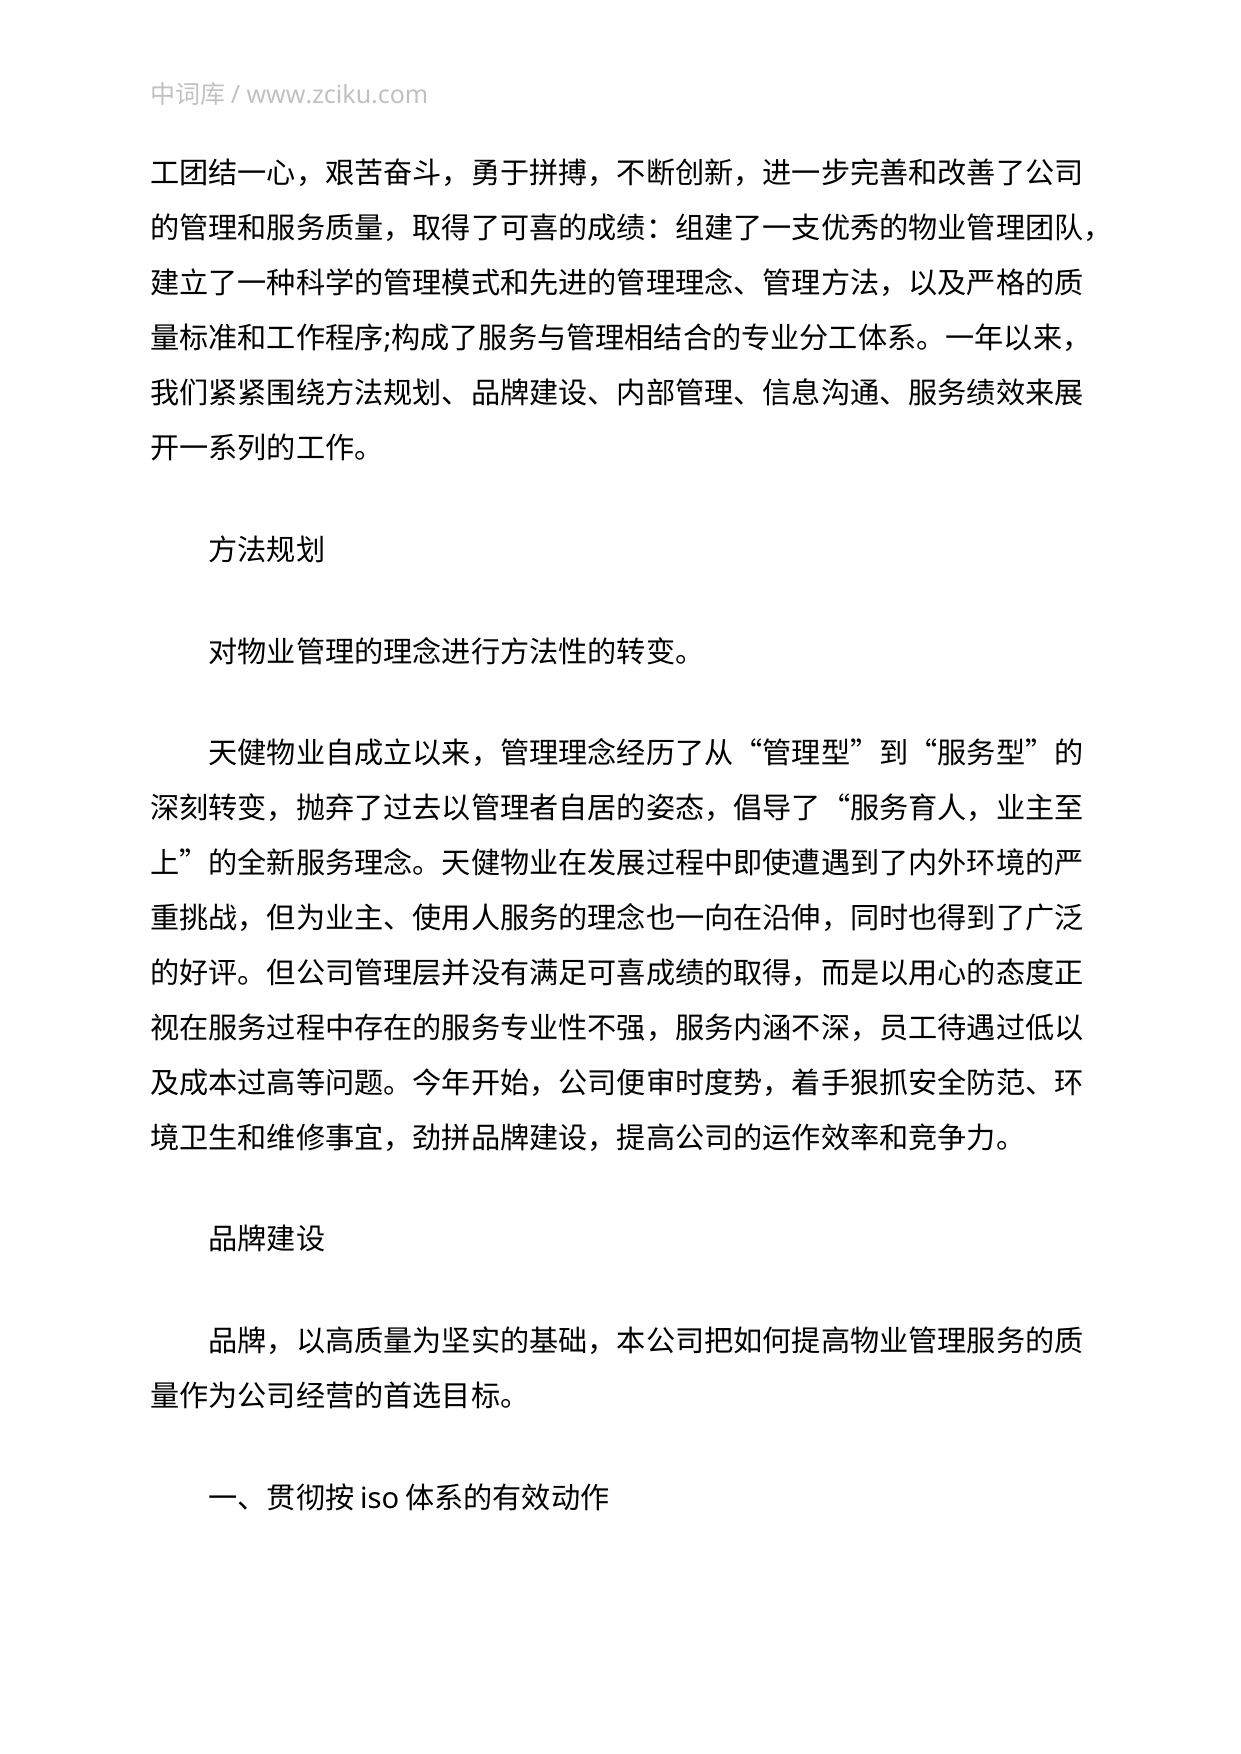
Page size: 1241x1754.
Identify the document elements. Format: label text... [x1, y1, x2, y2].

text 天健物业自成立以来，管理理念经历了从“管理型”到“服务型”的深刻转变，抛弃了过去以管理者自居的姿态，倡导了“服务育人，业主至上”的全新服务理念。天健物业在发展过程中即使遭遇到了内外环境的严重挑战，但为业主、使用人服务的理念也一向在沿伸，同时也得到了广泛的好评。但公司管理层并没有满足可喜成绩的取得，而是以用心的态度正视在服务过程中存在的服务专业性不强，服务内涵不深，员工待遇过低以及成本过高等问题。今年开始，公司便审时度势，着手狠抓安全防范、环境卫生和维修事宜，劲拼品牌建设，提高公司的运作效率和竞争力。 [150, 730, 1090, 1156]
text 品牌建设 [150, 1216, 1090, 1258]
text 对物业管理的理念进行方法性的转变。 [150, 628, 1090, 670]
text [150, 150, 1090, 467]
text 品牌，以高质量为坚实的基础，本公司把如何提高物业管理服务的质量作为公司经营的首选目标。 [150, 1318, 1090, 1415]
text 方法规划 [150, 526, 1090, 569]
text 一、贯彻按iso体系的有效动作 [150, 1474, 1090, 1517]
